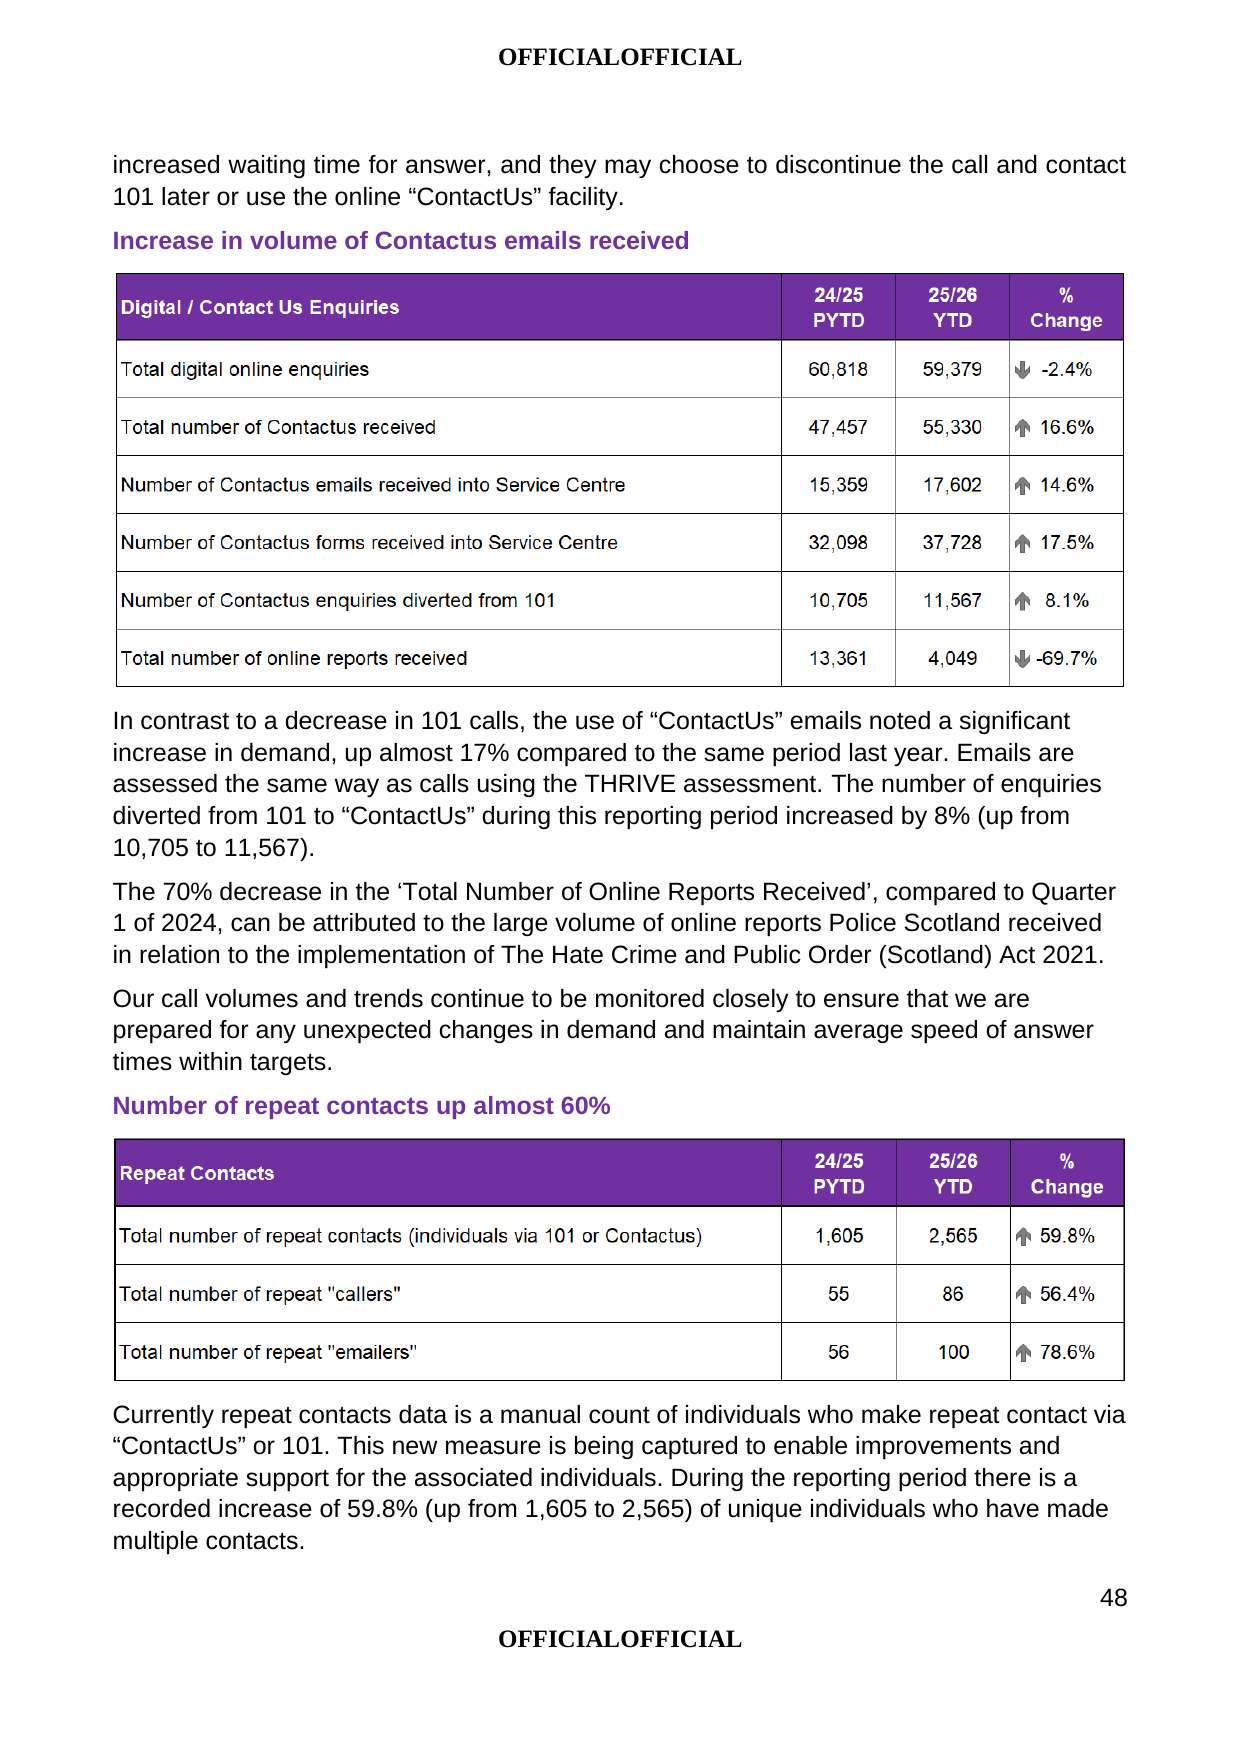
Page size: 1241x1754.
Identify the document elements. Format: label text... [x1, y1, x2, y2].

text Increase in volume of Contactus emails received [112, 226, 1128, 254]
text In contrast to a decrease in 101 calls, the use of “ContactUs” emails noted a significant increase in demand, up almost 17% compared to the same period last year. Emails are assessed the same way as calls using the THRIVE assessment. The number of enquiries diverted from 101 to “ContactUs” during this reporting period increased by 8% (up from 10,705 to 11,567). [112, 706, 1128, 861]
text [112, 150, 1128, 210]
text The 70% decrease in the ‘Total Number of Online Reports Received’, compared to Quarter 1 of 2024, can be attributed to the large volume of online reports Police Scotland received in relation to the implementation of The Hate Crime and Public Order (Scotland) Act 2021. [112, 877, 1128, 968]
text Number of repeat contacts up almost 60% [112, 1091, 1128, 1120]
text Currently repeat contacts data is a manual count of individuals who make repeat contact via “ContactUs” or 101. This new measure is being captured to enable improvements and appropriate support for the associated individuals. During the reporting period there is a recorded increase of 59.8% (up from 1,605 to 2,565) of unique individuals who have made multiple contacts. [112, 1400, 1128, 1555]
picture [112, 269, 1128, 691]
picture [112, 1134, 1128, 1385]
text Our call volumes and trends continue to be monitored closely to ensure that we are prepared for any unexpected changes in demand and maintain average speed of answer times within targets. [112, 984, 1128, 1076]
